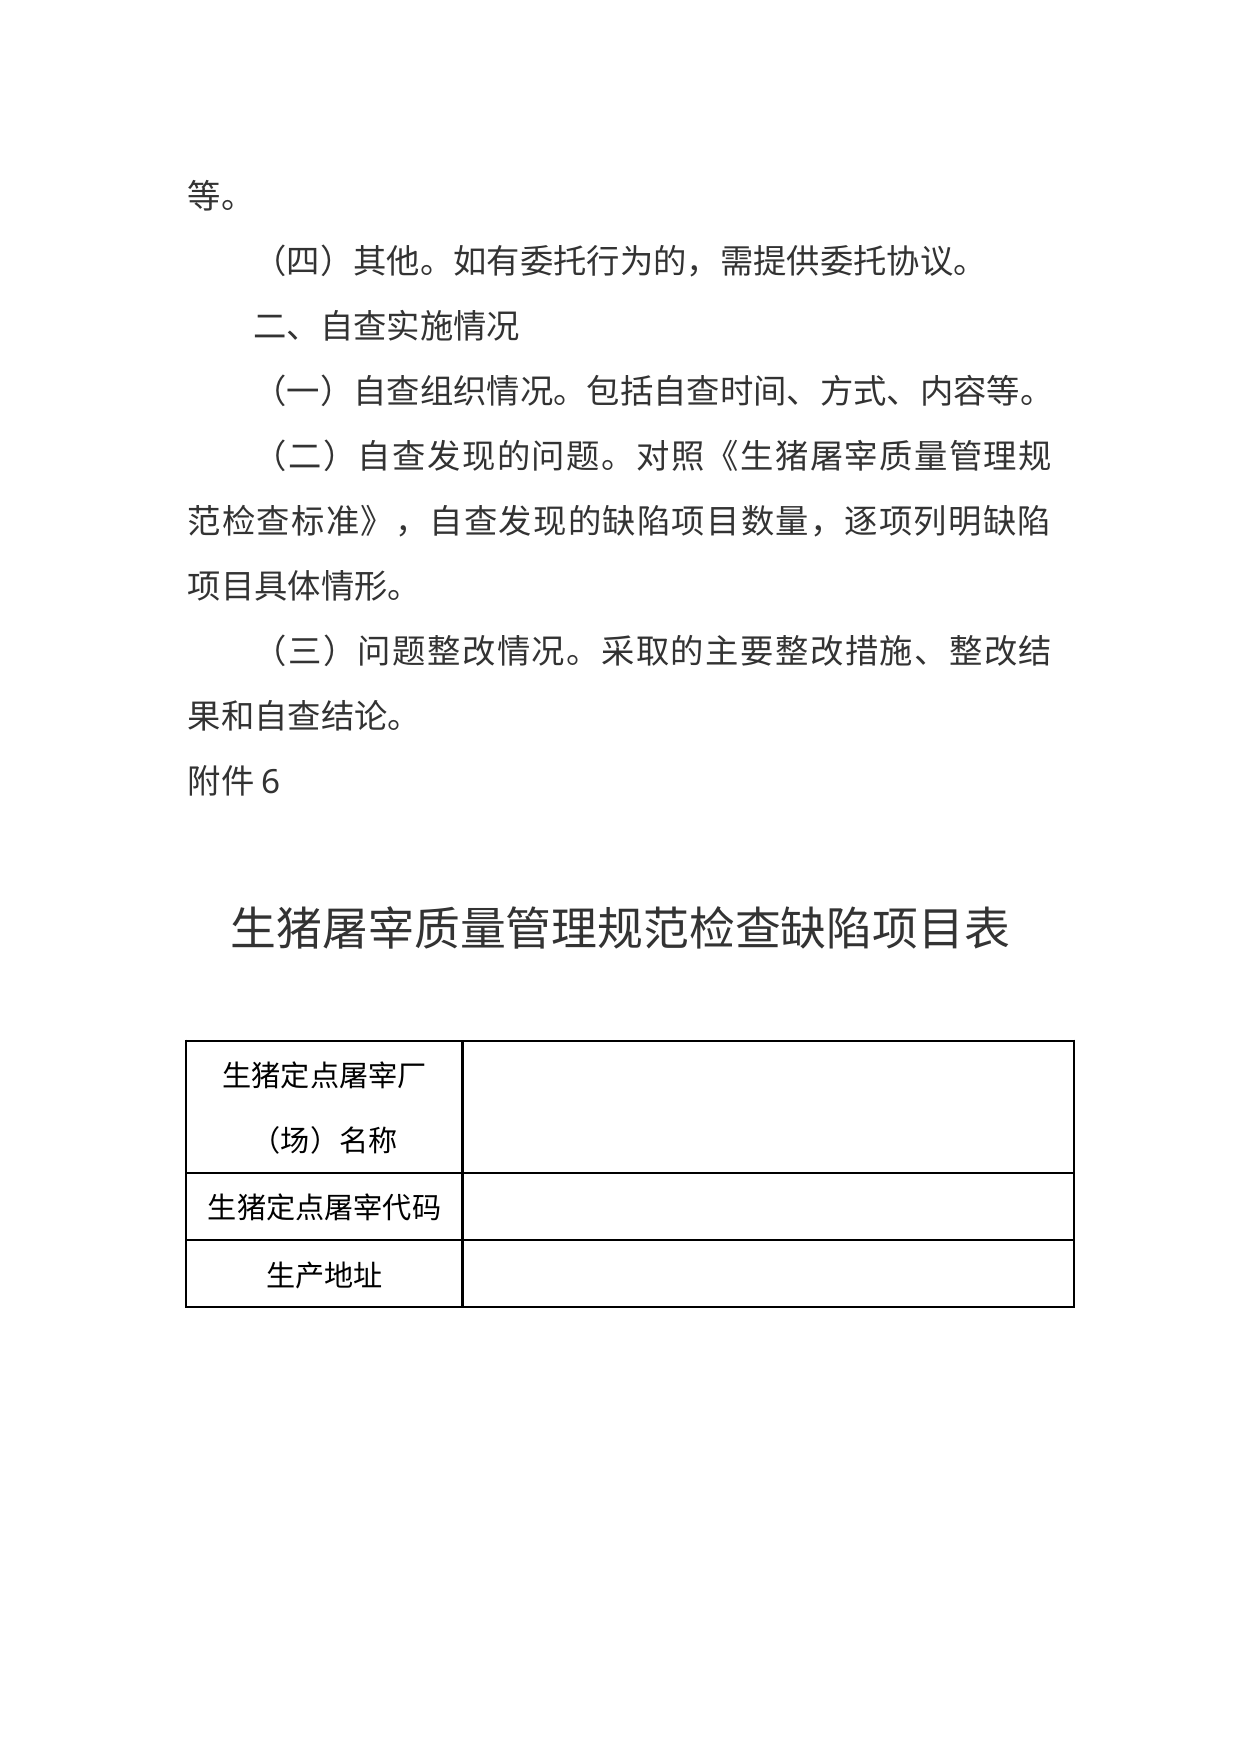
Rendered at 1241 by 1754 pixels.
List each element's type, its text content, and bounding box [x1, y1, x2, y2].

text 二、自查实施情况 [187, 292, 1053, 357]
table_cell [464, 1174, 1073, 1239]
text 生猪屠宰质量管理规范检查缺陷项目表 [187, 877, 1053, 974]
text （二）自查发现的问题。对照《生猪屠宰质量管理规范检查标准》，自查发现的缺陷项目数量，逐项列明缺陷项目具体情形。 [187, 422, 1053, 617]
text （一）自查组织情况。包括自查时间、方式、内容等。 [187, 357, 1053, 422]
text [187, 162, 1053, 227]
table_cell 生产地址 [187, 1241, 461, 1306]
text 附件6 [187, 747, 1053, 812]
text （四）其他。如有委托行为的，需提供委托协议。 [187, 227, 1053, 292]
table_header [464, 1042, 1073, 1172]
table_cell [464, 1241, 1073, 1306]
table_cell 生猪定点屠宰代码 [187, 1174, 461, 1239]
text （三）问题整改情况。采取的主要整改措施、整改结果和自查结论。 [187, 617, 1053, 747]
table_header 生猪定点屠宰厂（场）名称 [187, 1042, 461, 1172]
